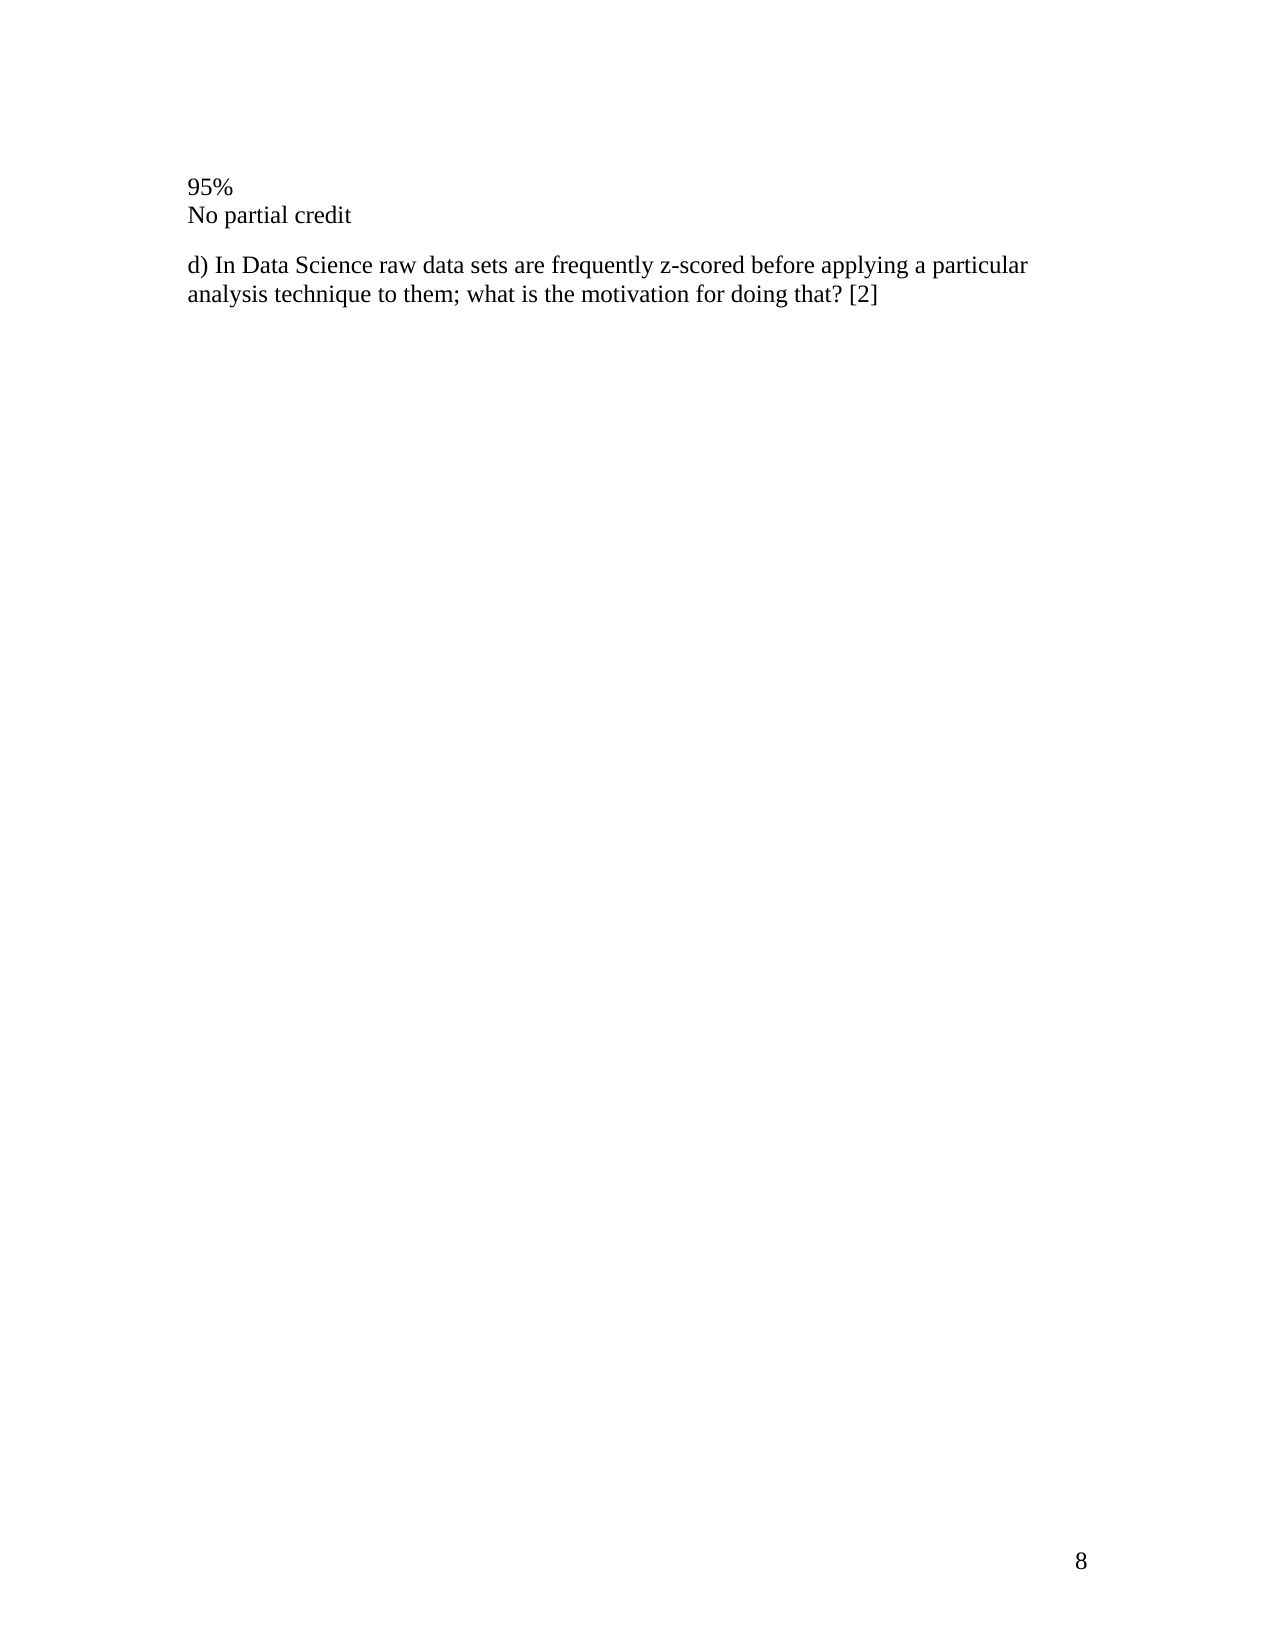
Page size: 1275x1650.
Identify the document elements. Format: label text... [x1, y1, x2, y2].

text 95% [187, 172, 1087, 200]
text No partial credit [187, 200, 1087, 229]
text d) In Data Science raw data sets are frequently z-scored before applying a particular analysis technique to them; what is the motivation for doing that? [2] [187, 251, 1087, 308]
